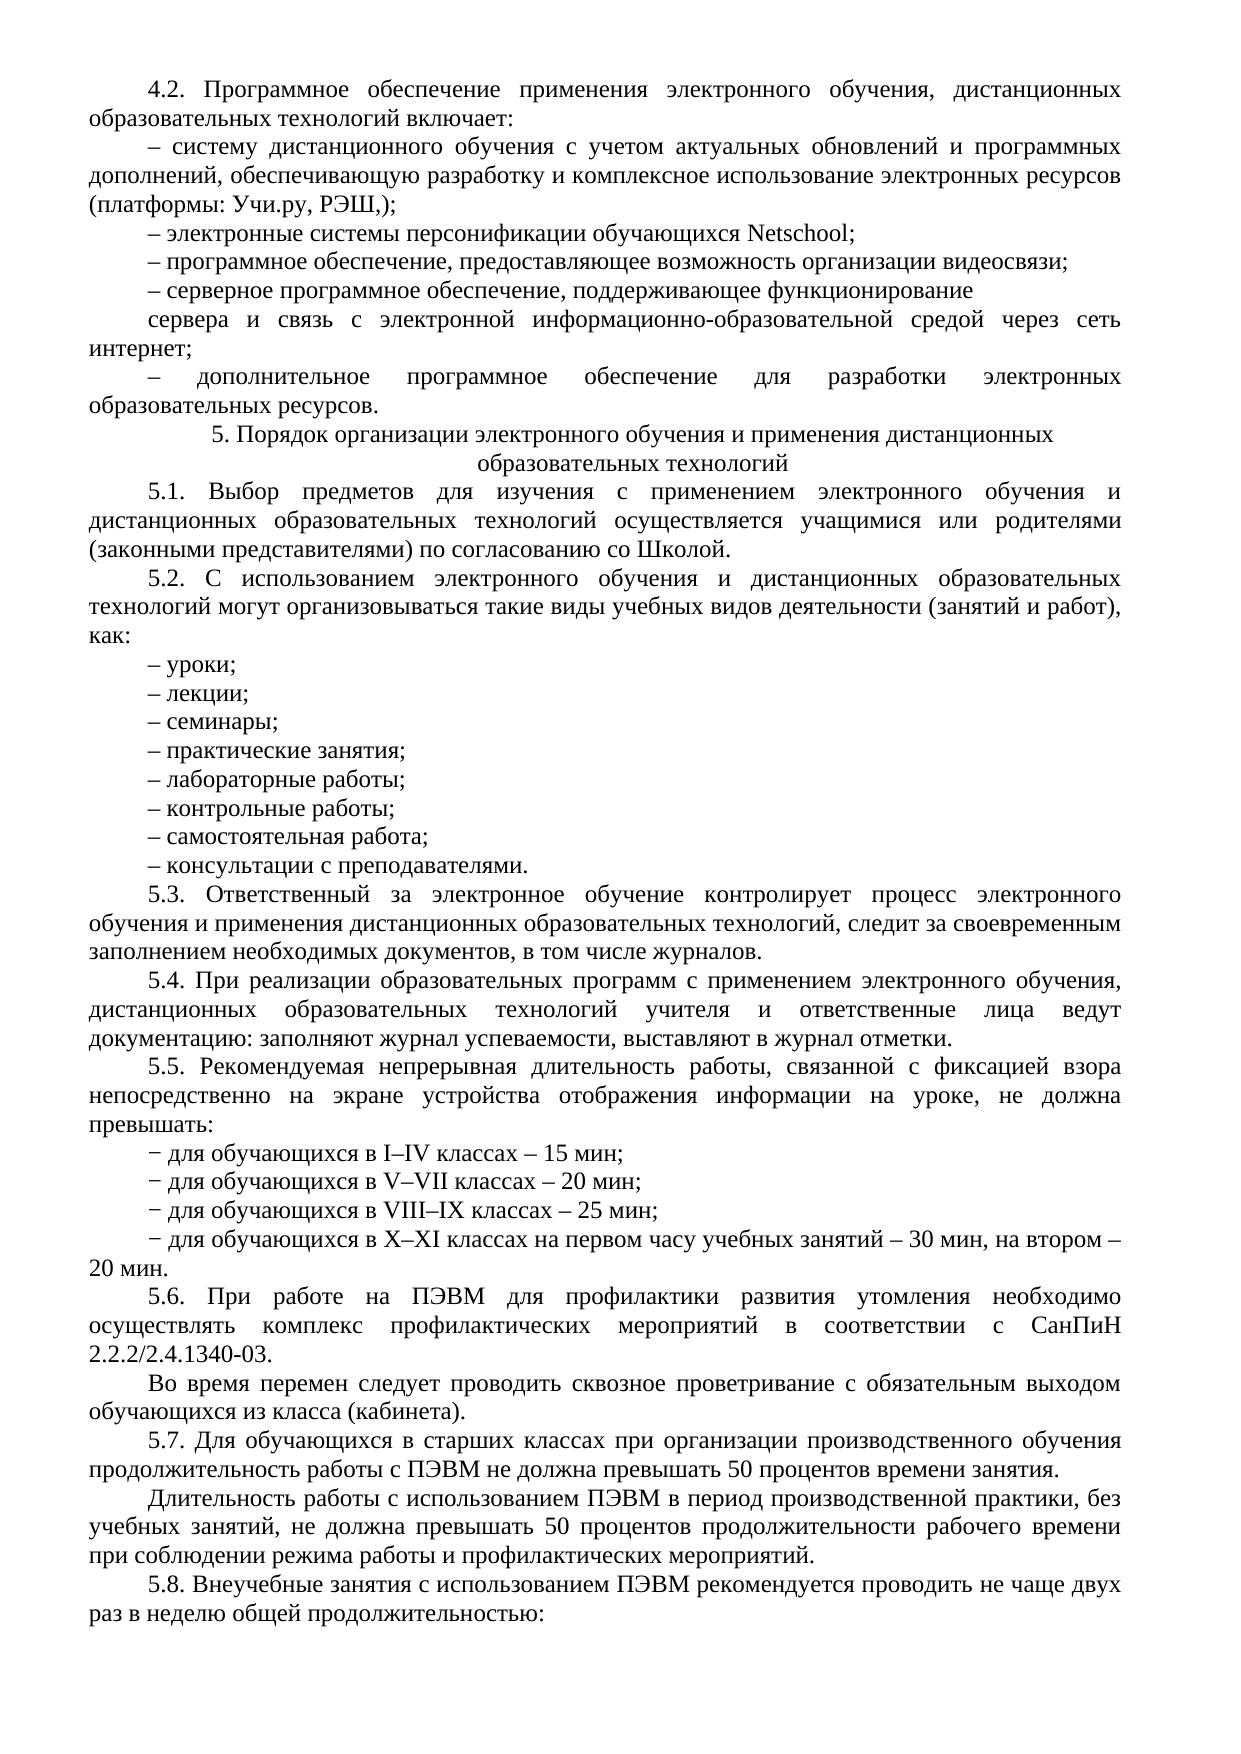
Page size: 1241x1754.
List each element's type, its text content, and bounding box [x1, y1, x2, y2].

text – дополнительное программное обеспечение для разработки электронных образовательных ресурсов. [89, 361, 1122, 419]
text сервера и связь с электронной информационно-образовательной средой через сеть интернет; [89, 304, 1122, 361]
text 5. Порядок организации электронного обучения и применения дистанционных образовательных технологий [143, 419, 1122, 476]
text – уроки; [89, 649, 1122, 678]
text – серверное программное обеспечение, поддерживающее функционирование [89, 275, 1122, 304]
text – лекции; [89, 678, 1122, 706]
text – лабораторные работы; [89, 764, 1122, 793]
text – контрольные работы; [89, 793, 1122, 821]
text − для обучающихся в X–XI классах на первом часу учебных занятий – 30 мин, на втором – 20 мин. [89, 1224, 1122, 1281]
text – самостоятельная работа; [89, 821, 1122, 850]
text 4.2. Программное обеспечение применения электронного обучения, дистанционных образовательных технологий включает: [89, 74, 1122, 131]
text 5.4. При реализации образовательных программ с применением электронного обучения, дистанционных образовательных технологий учителя и ответственные лица ведут документацию: заполняют журнал успеваемости, выставляют в журнал отметки. [89, 965, 1122, 1051]
text 5.1. Выбор предметов для изучения с применением электронного обучения и дистанционных образовательных технологий осуществляется учащимися или родителями (законными представителями) по согласованию со Школой. [89, 476, 1122, 563]
text 5.8. Внеучебные занятия с использованием ПЭВМ рекомендуется проводить не чаще двух раз в неделю общей продолжительностью: [89, 1569, 1122, 1626]
text 5.6. При работе на ПЭВМ для профилактики развития утомления необходимо осуществлять комплекс профилактических мероприятий в соответствии с СанПиН 2.2.2/2.4.1340-03. [89, 1281, 1122, 1368]
text Во время перемен следует проводить сквозное проветривание с обязательным выходом обучающихся из класса (кабинета). [89, 1368, 1122, 1425]
text − для обучающихся в V–VII классах – 20 мин; [89, 1166, 1122, 1195]
text Длительность работы с использованием ПЭВМ в период производственной практики, без учебных занятий, не должна превышать 50 процентов продолжительности рабочего времени при соблюдении режима работы и профилактических мероприятий. [89, 1483, 1122, 1569]
text – программное обеспечение, предоставляющее возможность организации видеосвязи; [89, 246, 1122, 275]
text 5.5. Рекомендуемая непрерывная длительность работы, связанной с фиксацией взора непосредственно на экране устройства отображения информации на уроке, не должна превышать: [89, 1051, 1122, 1138]
text 5.2. С использованием электронного обучения и дистанционных образовательных технологий могут организовываться такие виды учебных видов деятельности (занятий и работ), как: [89, 563, 1122, 649]
text – семинары; [89, 706, 1122, 735]
text – систему дистанционного обучения с учетом актуальных обновлений и программных дополнений, обеспечивающую разработку и комплексное использование электронных ресурсов (платформы: Учи.ру, РЭШ,); [89, 131, 1122, 218]
text 5.3. Ответственный за электронное обучение контролирует процесс электронного обучения и применения дистанционных образовательных технологий, следит за своевременным заполнением необходимых документов, в том числе журналов. [89, 879, 1122, 965]
text – консультации с преподавателями. [89, 850, 1122, 879]
text 5.7. Для обучающихся в старших классах при организации производственного обучения продолжительность работы с ПЭВМ не должна превышать 50 процентов времени занятия. [89, 1425, 1122, 1483]
text – электронные системы персонификации обучающихся Netschool; [89, 218, 1122, 246]
text − для обучающихся в VIII–IX классах – 25 мин; [89, 1195, 1122, 1224]
text − для обучающихся в I–IV классах – 15 мин; [89, 1138, 1122, 1166]
text – практические занятия; [89, 735, 1122, 764]
